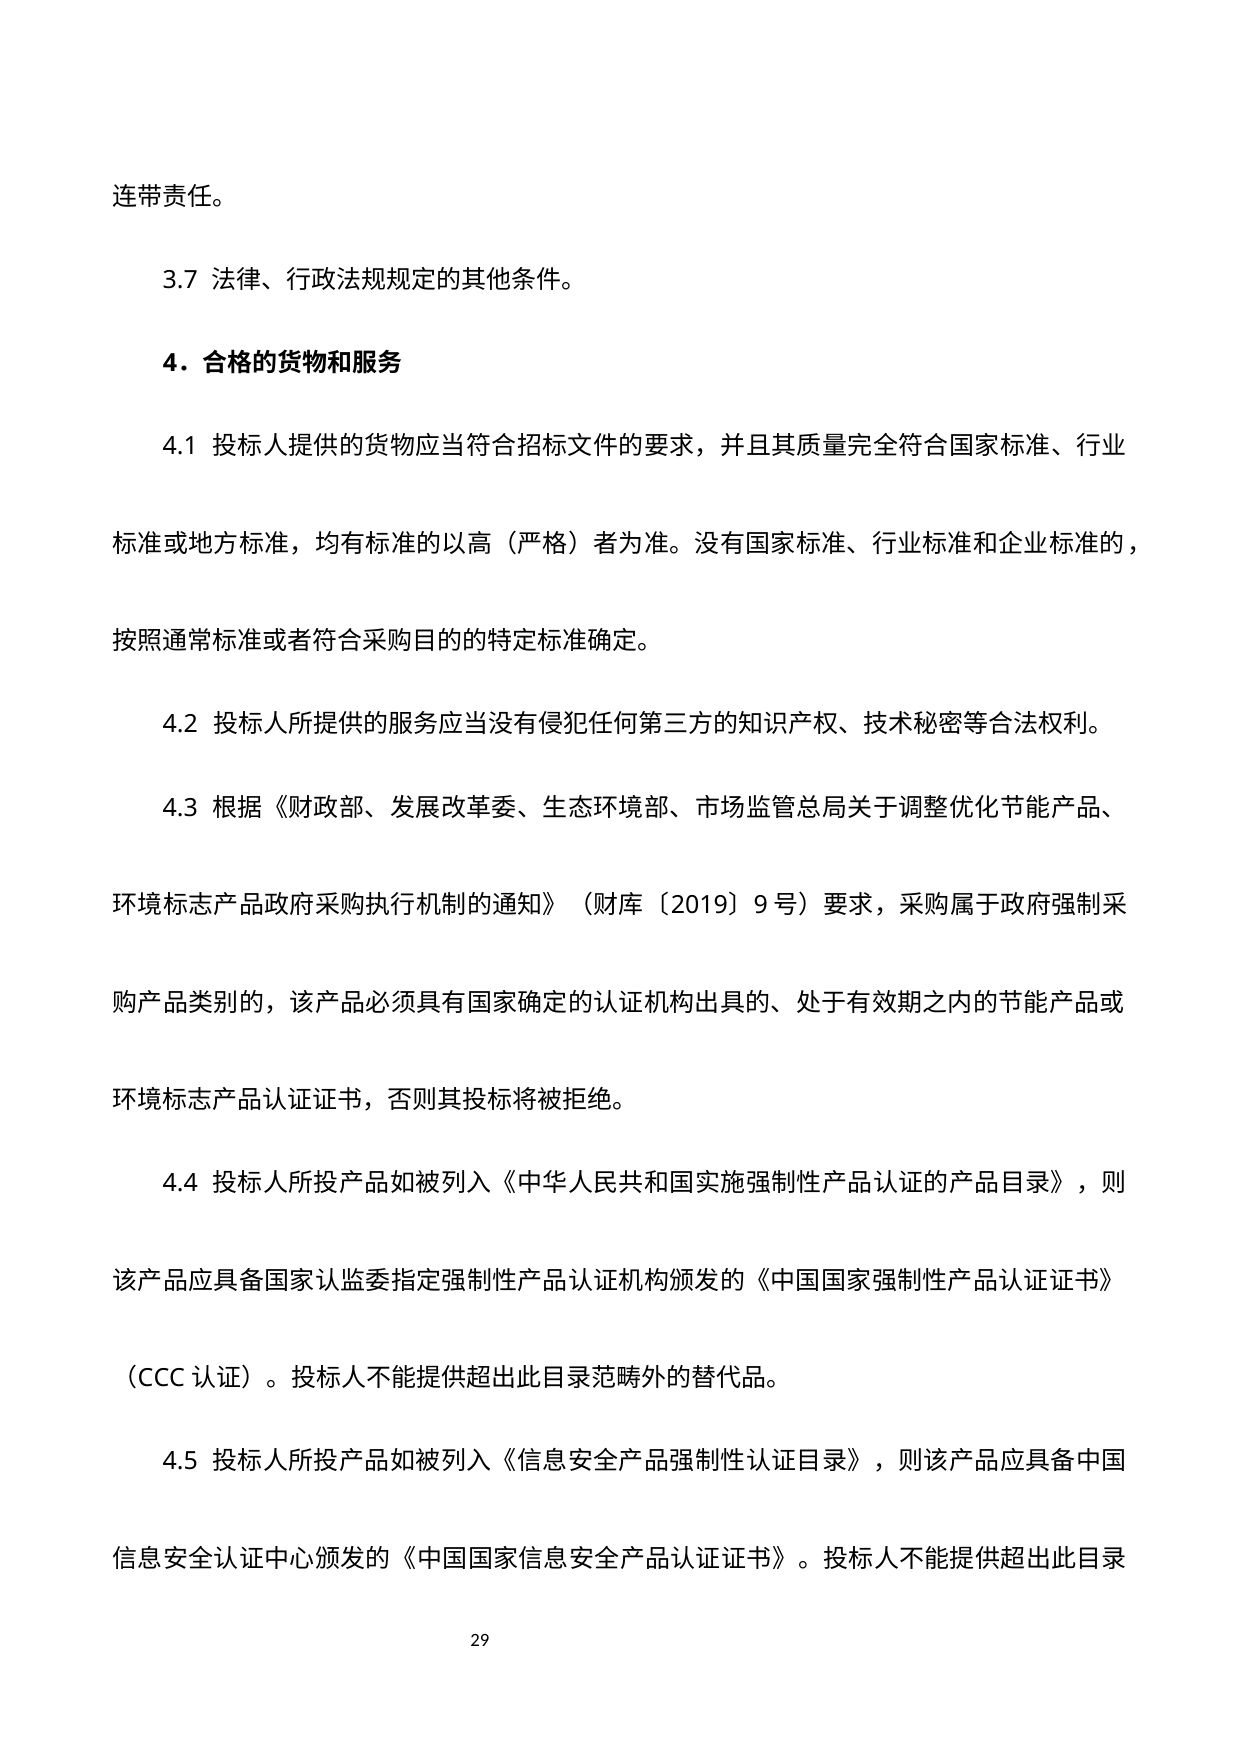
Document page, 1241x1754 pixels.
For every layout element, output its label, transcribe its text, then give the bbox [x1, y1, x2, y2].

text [112, 1426, 1128, 1589]
text 4.3 根据《财政部、发展改革委、生态环境部、市场监管总局关于调整优化节能产品、环境标志产品政府采购执行机制的通知》（财库〔2019〕9号）要求，采购属于政府强制采购产品类别的，该产品必须具有国家确定的认证机构出具的、处于有效期之内的节能产品或环境标志产品认证证书，否则其投标将被拒绝。 [112, 773, 1128, 1130]
text 4.4 投标人所投产品如被列入《中华人民共和国实施强制性产品认证的产品目录》，则该产品应具备国家认监委指定强制性产品认证机构颁发的《中国国家强制性产品认证证书》（CCC 认证）。投标人不能提供超出此目录范畴外的替代品。 [112, 1148, 1128, 1408]
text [112, 162, 1128, 227]
text 3.7 法律、行政法规规定的其他条件。 [112, 245, 1128, 310]
text 4．合格的货物和服务 [112, 328, 1128, 393]
text 4.1 投标人提供的货物应当符合招标文件的要求，并且其质量完全符合国家标准、行业标准或地方标准，均有标准的以高（严格）者为准。没有国家标准、行业标准和企业标准的，按照通常标准或者符合采购目的的特定标准确定。 [112, 411, 1128, 671]
list 投标人所提供的服务应当没有侵犯任何第三方的知识产权、技术秘密等合法权利。 [162, 689, 1128, 754]
